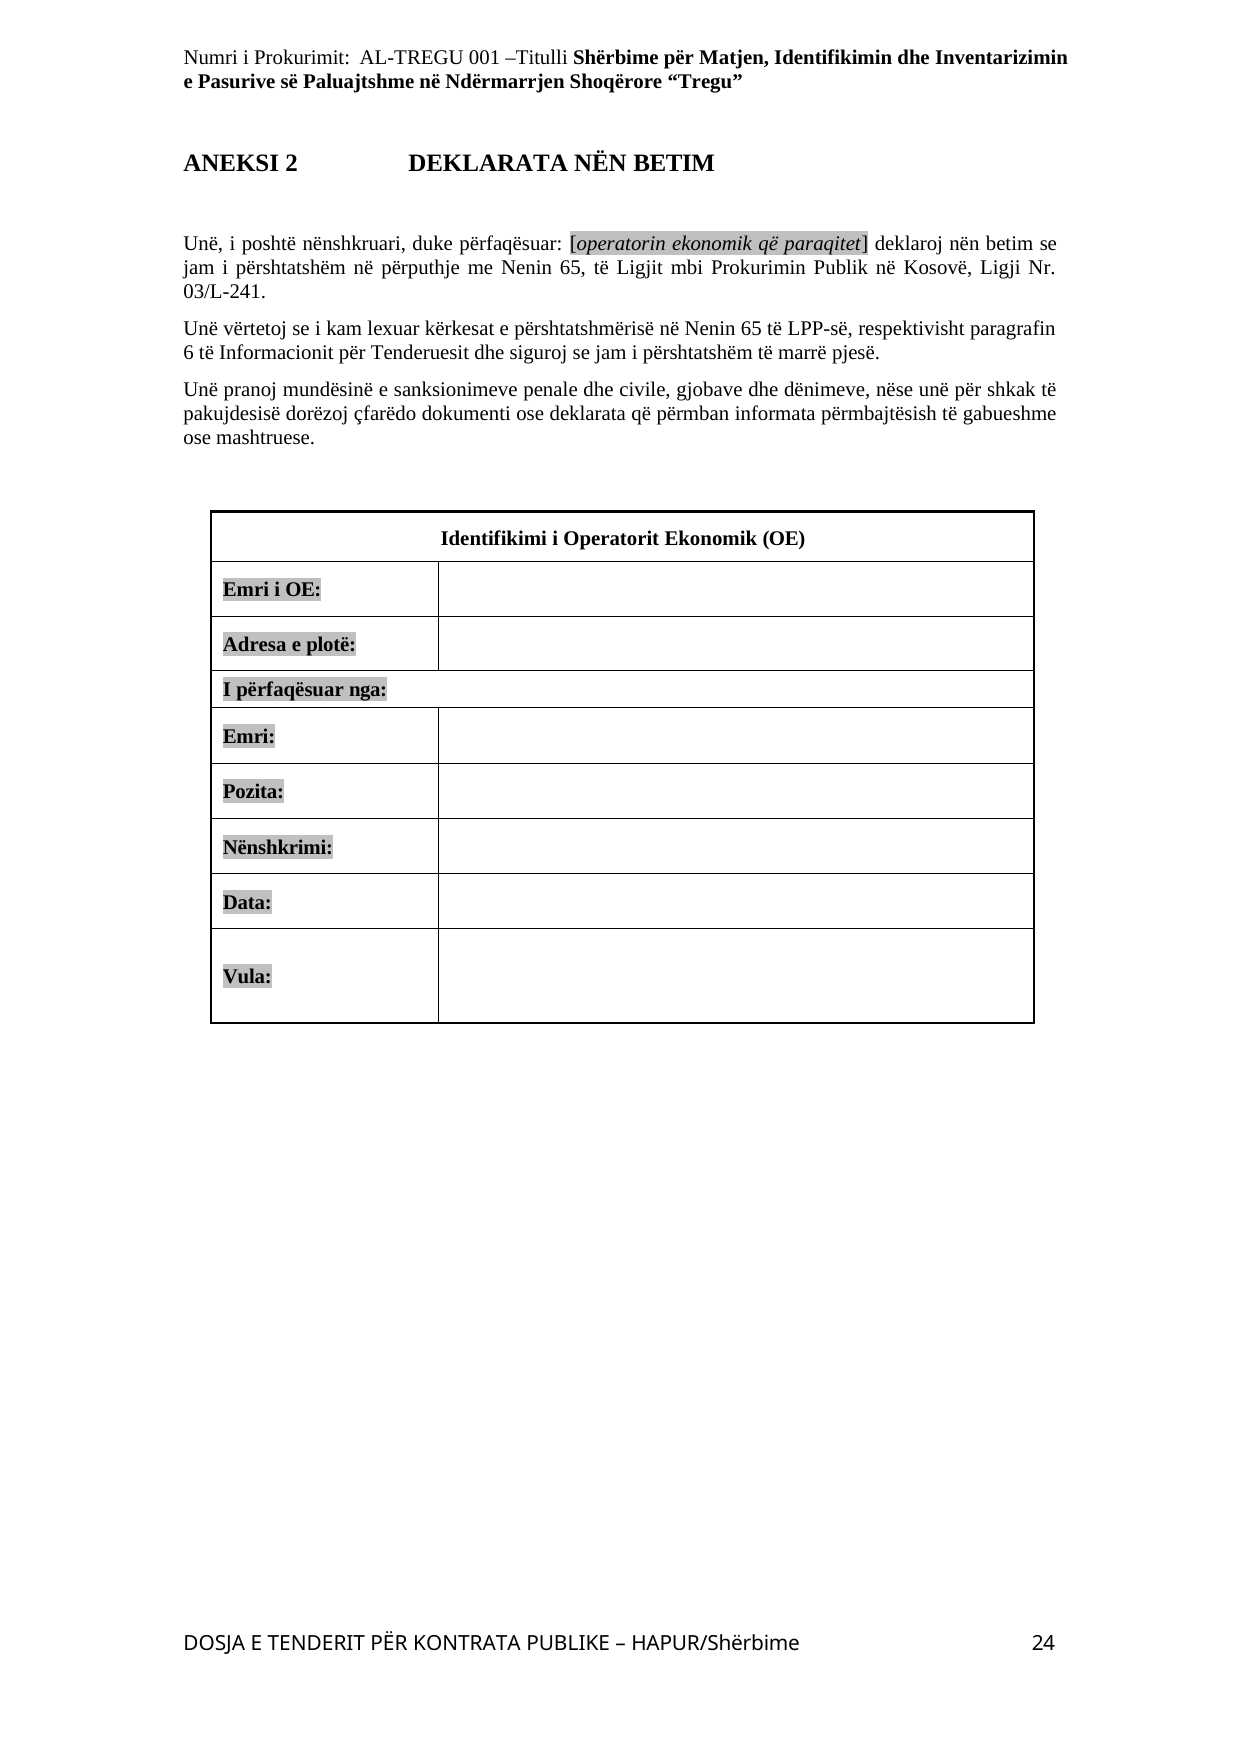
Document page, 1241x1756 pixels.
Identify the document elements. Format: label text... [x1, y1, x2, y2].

text Unë, i poshtë nënshkruari, duke përfaqësuar: [operatorin ekonomik që paraqitet] deklaroj nën betim se jam i përshtatshëm në përputhje me Nenin 65, të Ligjit mbi Prokurimin Publik në Kosovë, Ligji Nr. 03/L-241. [183, 231, 1057, 303]
table_cell Data: [212, 874, 438, 928]
text Unë vërtetoj se i kam lexuar kërkesat e përshtatshmërisë në Nenin 65 të LPP-së, respektivisht paragrafin 6 të Informacionit për Tenderuesit dhe siguroj se jam i përshtatshëm të marrë pjesë. [183, 316, 1057, 364]
table_cell I përfaqësuar nga: [212, 671, 1033, 707]
table_cell [439, 764, 1033, 818]
table_cell Adresa e plotë: [212, 617, 438, 670]
table_cell [439, 617, 1033, 670]
table_cell [439, 708, 1033, 763]
table_cell [439, 819, 1033, 873]
table_cell Vula: [212, 929, 438, 1022]
table_cell Emri i OE: [212, 562, 438, 616]
subtitle ANEKSI 2 DEKLARATA NËN BETIM [183, 148, 1107, 177]
table_cell [439, 874, 1033, 928]
table_cell Pozita: [212, 764, 438, 818]
text Unë pranoj mundësinë e sanksionimeve penale dhe civile, gjobave dhe dënimeve, nëse unë për shkak të pakujdesisë dorëzoj çfarëdo dokumenti ose deklarata që përmban informata përmbajtësish të gabueshme ose mashtruese. [183, 376, 1057, 449]
table_cell Nënshkrimi: [212, 819, 438, 873]
table_cell [439, 562, 1033, 616]
table_header Identifikimi i Operatorit Ekonomik (OE) [212, 513, 1033, 561]
table_cell [439, 929, 1033, 1022]
table_cell Emri: [212, 708, 438, 763]
